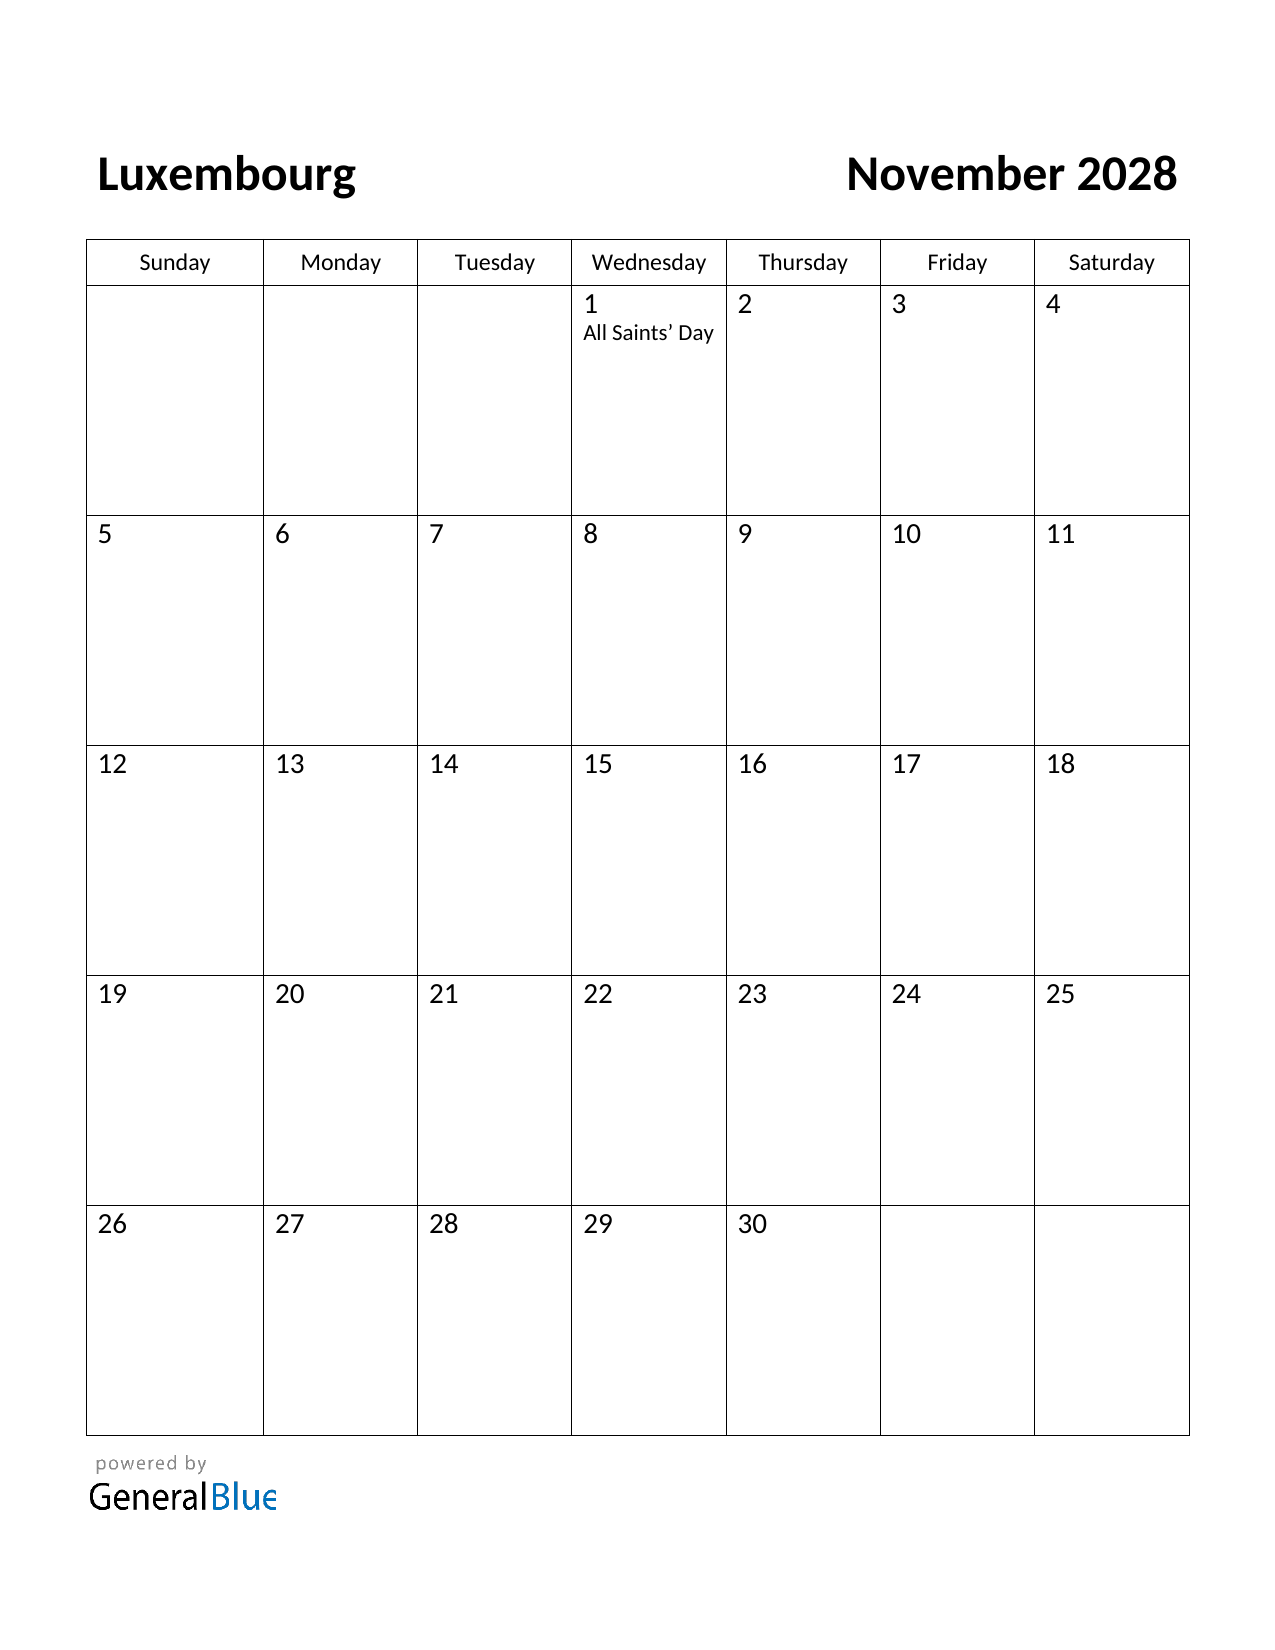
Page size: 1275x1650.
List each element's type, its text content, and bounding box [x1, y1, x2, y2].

table_cell All Saints’ Day [572, 318, 726, 514]
table_cell [418, 778, 571, 974]
table_cell 14 [418, 746, 571, 778]
table_cell [727, 1008, 880, 1204]
table_cell [87, 1008, 263, 1204]
table_cell 13 [264, 746, 417, 778]
table_cell [572, 548, 726, 744]
table_cell 15 [572, 746, 726, 778]
table_cell 12 [87, 746, 263, 778]
table_cell [418, 1238, 571, 1434]
table_cell Tuesday [418, 240, 571, 284]
table_cell [881, 318, 1034, 514]
table_cell 19 [87, 976, 263, 1008]
table_cell [572, 1238, 726, 1434]
table_cell [1035, 1206, 1189, 1238]
table_cell 23 [727, 976, 880, 1008]
table_cell Thursday [727, 240, 880, 284]
table_cell [264, 318, 417, 514]
table_cell [87, 318, 263, 514]
table_header November 2028 [572, 105, 1189, 239]
table_cell 10 [881, 516, 1034, 548]
table_cell [418, 286, 571, 318]
table_cell 29 [572, 1206, 726, 1238]
table_cell [881, 548, 1034, 744]
table_cell 30 [727, 1206, 880, 1238]
table_cell 7 [418, 516, 571, 548]
table_cell 4 [1035, 286, 1189, 318]
table_cell [264, 778, 417, 974]
table_cell Monday [264, 240, 417, 284]
table_cell [418, 318, 571, 514]
table_cell [1035, 318, 1189, 514]
table_cell 27 [264, 1206, 417, 1238]
table_cell 16 [727, 746, 880, 778]
table_cell [264, 548, 417, 744]
table_cell 22 [572, 976, 726, 1008]
table_cell [881, 1238, 1034, 1434]
table_cell [1035, 548, 1189, 744]
table_cell [87, 286, 263, 318]
table_cell 18 [1035, 746, 1189, 778]
table_cell [572, 778, 726, 974]
table_cell [881, 1206, 1034, 1238]
table_cell [86, 1436, 1189, 1534]
table_cell [1035, 778, 1189, 974]
table_cell [727, 1238, 880, 1434]
table_cell Friday [881, 240, 1034, 284]
picture [88, 1452, 276, 1515]
table_cell Sunday [87, 240, 263, 284]
table_cell Saturday [1035, 240, 1189, 284]
table_cell 17 [881, 746, 1034, 778]
table_header Luxembourg [86, 105, 572, 239]
table_cell 20 [264, 976, 417, 1008]
table_cell [881, 1008, 1034, 1204]
table_cell 5 [87, 516, 263, 548]
table_cell [87, 778, 263, 974]
table_cell [264, 1008, 417, 1204]
table_cell 9 [727, 516, 880, 548]
table_cell [572, 1008, 726, 1204]
table_cell [418, 548, 571, 744]
table_cell Wednesday [572, 240, 726, 284]
table_cell [881, 778, 1034, 974]
table_cell 6 [264, 516, 417, 548]
table_cell 21 [418, 976, 571, 1008]
table_cell 3 [881, 286, 1034, 318]
table_cell 25 [1035, 976, 1189, 1008]
table_cell [727, 548, 880, 744]
table_cell 24 [881, 976, 1034, 1008]
table_cell [418, 1008, 571, 1204]
table_cell 1 [572, 286, 726, 318]
table_cell 26 [87, 1206, 263, 1238]
table_cell 28 [418, 1206, 571, 1238]
table_cell [264, 1238, 417, 1434]
table_cell 2 [727, 286, 880, 318]
table_cell 11 [1035, 516, 1189, 548]
table_cell [727, 778, 880, 974]
table_cell [264, 286, 417, 318]
table_cell [87, 548, 263, 744]
table_cell [1035, 1238, 1189, 1434]
table_cell [1035, 1008, 1189, 1204]
table_cell 8 [572, 516, 726, 548]
table_cell [87, 1238, 263, 1434]
table_cell [727, 318, 880, 514]
